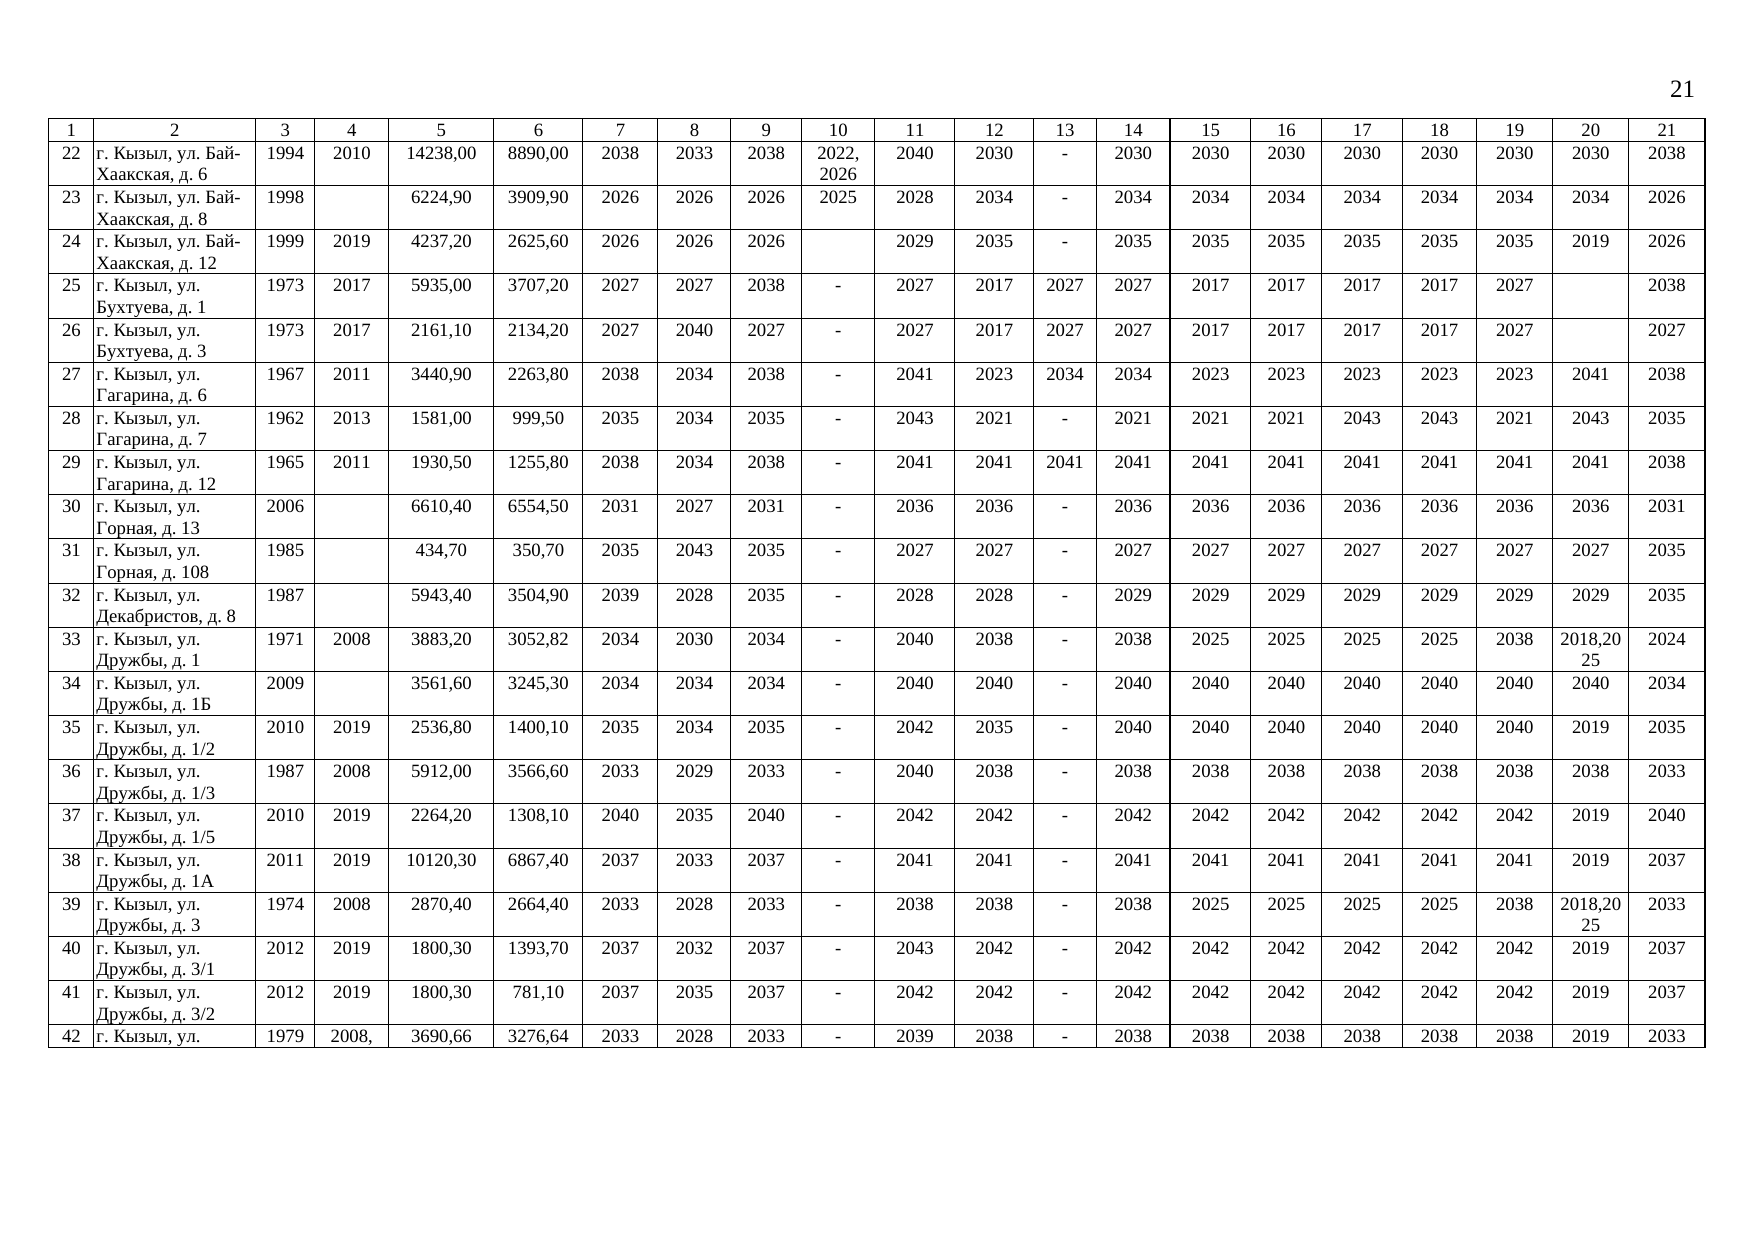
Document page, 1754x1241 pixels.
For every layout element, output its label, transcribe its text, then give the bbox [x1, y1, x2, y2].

table_cell 5935,00 [389, 274, 493, 317]
table_cell 2038 [1171, 1025, 1250, 1047]
table_cell 3245,30 [494, 672, 582, 715]
table_cell 2035 [731, 584, 801, 627]
table_cell 2041 [875, 849, 954, 892]
table_cell 23 [49, 186, 93, 229]
table_cell 2023 [1251, 363, 1321, 406]
table_cell 2037 [1629, 981, 1704, 1024]
table_cell 2038 [731, 451, 801, 494]
table_header 5 [389, 119, 493, 141]
table_cell - [802, 760, 874, 803]
table_cell 34 [49, 672, 93, 715]
table_cell 2013 [315, 407, 388, 450]
table_cell 2030 [1171, 142, 1250, 185]
table_cell [315, 495, 388, 538]
table_cell - [1034, 1025, 1096, 1047]
table_header 14 [1097, 119, 1169, 141]
table_header 13 [1034, 119, 1096, 141]
table_cell 2041 [1322, 451, 1402, 494]
table_cell 2028 [875, 584, 954, 627]
table_cell г. Кызыл, ул. Бай-Хаакская, д. 8 [94, 186, 255, 229]
table_cell 2041 [1171, 849, 1250, 892]
table_cell 2033 [731, 1025, 801, 1047]
table_cell 2035 [583, 407, 657, 450]
table_cell 2034 [1629, 672, 1704, 715]
table_cell 2042 [955, 981, 1033, 1024]
table_cell 1973 [256, 319, 314, 362]
table_cell 2027 [1097, 274, 1169, 317]
table_cell 2008 [315, 893, 388, 936]
table_cell 31 [49, 539, 93, 582]
table_cell 2019 [315, 849, 388, 892]
table_cell 2034 [1171, 186, 1250, 229]
table_cell 2017 [315, 274, 388, 317]
table_cell 2033 [731, 760, 801, 803]
table_cell - [802, 1025, 874, 1047]
table_cell [315, 539, 388, 582]
table_cell 3276,64 [494, 1025, 582, 1047]
table_cell г. Кызыл, ул. Дружбы, д. 1/2 [94, 716, 255, 759]
table_cell 2038 [583, 451, 657, 494]
table_cell 2023 [1477, 363, 1552, 406]
table_cell 2040 [1403, 716, 1476, 759]
table_cell 1971 [256, 628, 314, 671]
table_cell 2040 [875, 628, 954, 671]
table_cell - [1034, 628, 1096, 671]
table_cell 2025 [1322, 628, 1402, 671]
table_cell 2042 [875, 716, 954, 759]
table_cell 1974 [256, 893, 314, 936]
table_cell 2036 [1553, 495, 1628, 538]
table_cell 2025 [1251, 628, 1321, 671]
table_cell 2042 [1403, 937, 1476, 980]
table_cell 2025 [1171, 628, 1250, 671]
table_cell 2029 [1251, 584, 1321, 627]
table_cell 2030 [1477, 142, 1552, 185]
table_cell 2038 [731, 142, 801, 185]
table_cell 1987 [256, 584, 314, 627]
table_cell 2021 [1097, 407, 1169, 450]
table_cell 2019 [1553, 716, 1628, 759]
table_cell 2027 [1322, 539, 1402, 582]
table_cell 2036 [1477, 495, 1552, 538]
table_cell 2028 [658, 584, 730, 627]
table_cell 2038 [1097, 628, 1169, 671]
table_cell 2035 [1629, 584, 1704, 627]
table_cell 2038 [731, 274, 801, 317]
table_cell 2026 [583, 230, 657, 273]
table_cell 2029 [875, 230, 954, 273]
table_cell 40 [49, 937, 93, 980]
table_cell 2263,80 [494, 363, 582, 406]
table_cell 2035 [955, 716, 1033, 759]
table_cell 350,70 [494, 539, 582, 582]
table_cell 2042 [1477, 981, 1552, 1024]
table_cell 2035 [731, 539, 801, 582]
table_cell 2040 [875, 672, 954, 715]
table_cell 2038 [583, 363, 657, 406]
table_cell 2023 [1403, 363, 1476, 406]
table_cell 2041 [875, 451, 954, 494]
table_cell 2034 [658, 451, 730, 494]
table_cell 2027 [658, 495, 730, 538]
table_cell 2038 [1477, 1025, 1552, 1047]
table_cell 781,10 [494, 981, 582, 1024]
table_cell 39 [49, 893, 93, 936]
table_cell 2026 [658, 186, 730, 229]
table_cell 2040 [1477, 672, 1552, 715]
table_cell 1985 [256, 539, 314, 582]
table_cell 2043 [1553, 407, 1628, 450]
table_cell [315, 672, 388, 715]
table_cell 30 [49, 495, 93, 538]
table_cell [315, 186, 388, 229]
table_cell 2042 [1171, 981, 1250, 1024]
table_cell 2006 [256, 495, 314, 538]
table_header 9 [731, 119, 801, 141]
table_cell 2038 [1553, 760, 1628, 803]
table_cell 2038 [1171, 760, 1250, 803]
table_cell 2042 [1171, 937, 1250, 980]
table_cell - [802, 893, 874, 936]
table_header 3 [256, 119, 314, 141]
table_cell 33 [49, 628, 93, 671]
table_cell 2042 [875, 981, 954, 1024]
table_cell г. Кызыл, ул. Дружбы, д. 1 [94, 628, 255, 671]
table_cell г. Кызыл, ул. Дружбы, д. 1А [94, 849, 255, 892]
table_cell 2008, 2019 [315, 1025, 388, 1047]
table_cell 2034 [731, 672, 801, 715]
table_cell 1930,50 [389, 451, 493, 494]
table_cell 2039 [875, 1025, 954, 1047]
table_cell 2030 [1322, 142, 1402, 185]
table_cell - [1034, 495, 1096, 538]
table_cell 2264,20 [389, 804, 493, 847]
table_cell 2017 [1251, 274, 1321, 317]
table_cell 2021 [1477, 407, 1552, 450]
table_cell [1553, 319, 1628, 362]
table_cell г. Кызыл, ул. Дружбы, д. 1/5 [94, 804, 255, 847]
table_cell 2041 [1553, 363, 1628, 406]
table_cell 1965 [256, 451, 314, 494]
table_cell 2034 [583, 628, 657, 671]
table_cell 42 [49, 1025, 93, 1047]
table_cell 1998 [256, 186, 314, 229]
table_cell 3440,90 [389, 363, 493, 406]
table_cell - [802, 363, 874, 406]
table_cell 2032 [658, 937, 730, 980]
table_cell 2035 [731, 716, 801, 759]
table_cell 2035 [1629, 539, 1704, 582]
table_cell 1973 [256, 274, 314, 317]
table_cell - [802, 981, 874, 1024]
table_cell 38 [49, 849, 93, 892]
table_cell 2040 [1477, 716, 1552, 759]
table_cell 2021 [1251, 407, 1321, 450]
table_cell 2017 [315, 319, 388, 362]
table_cell 2040 [731, 804, 801, 847]
table_cell 2034 [658, 672, 730, 715]
table_cell 2019 [1553, 1025, 1628, 1047]
table_header 16 [1251, 119, 1321, 141]
table_cell 2019 [1553, 230, 1628, 273]
table_cell 1994 [256, 142, 314, 185]
table_cell 2033 [1629, 760, 1704, 803]
table_cell 2038 [1477, 893, 1552, 936]
table_cell г. Кызыл, ул. Гагарина, д. 6 [94, 363, 255, 406]
table_cell 2027 [875, 319, 954, 362]
table_cell 2033 [1629, 893, 1704, 936]
table_cell - [802, 451, 874, 494]
table_cell 1800,30 [389, 981, 493, 1024]
table_cell 2026 [658, 230, 730, 273]
table_cell 1308,10 [494, 804, 582, 847]
table_cell 1999 [256, 230, 314, 273]
table_cell 2036 [1171, 495, 1250, 538]
table_cell 2034 [583, 672, 657, 715]
table_cell 2033 [583, 893, 657, 936]
table_cell 2041 [955, 849, 1033, 892]
table_cell 2037 [1629, 849, 1704, 892]
table_cell - [802, 672, 874, 715]
table_cell 2038 [1251, 760, 1321, 803]
table_cell г. Кызыл, ул. Дружбы, д. 3/1 [94, 937, 255, 980]
table_cell 1987 [256, 760, 314, 803]
table_cell 2027 [658, 274, 730, 317]
table_cell 2017 [1251, 319, 1321, 362]
table_cell 2030 [658, 628, 730, 671]
table_cell 2017 [1171, 319, 1250, 362]
table_cell 2031 [1629, 495, 1704, 538]
table_cell 2042 [955, 937, 1033, 980]
table_cell 2027 [875, 539, 954, 582]
table_cell г. Кызыл, ул. Гагарина, д. 7 [94, 407, 255, 450]
table_cell 2038 [1097, 1025, 1169, 1047]
table_cell 24 [49, 230, 93, 273]
table_header 11 [875, 119, 954, 141]
table_header 4 [315, 119, 388, 141]
table_cell - [802, 628, 874, 671]
table_cell - [1034, 230, 1096, 273]
table_cell 2019 [315, 937, 388, 980]
table_cell 6224,90 [389, 186, 493, 229]
table_cell 2037 [731, 849, 801, 892]
table_cell г. Кызыл, ул. Горная, д. 13 [94, 495, 255, 538]
table_cell - [1034, 539, 1096, 582]
table_cell 2037 [583, 981, 657, 1024]
table_cell 2028 [875, 186, 954, 229]
table_cell 434,70 [389, 539, 493, 582]
table_cell 2017 [955, 319, 1033, 362]
table_cell - [802, 584, 874, 627]
table_cell - [1034, 804, 1096, 847]
table_cell 2040 [1629, 804, 1704, 847]
table_cell 6867,40 [494, 849, 582, 892]
table_cell 2029 [1403, 584, 1476, 627]
table_cell 2038 [1629, 142, 1704, 185]
table_cell - [1034, 849, 1096, 892]
table_cell 2040 [955, 672, 1033, 715]
table_cell 2034 [658, 716, 730, 759]
table_cell 2033 [658, 142, 730, 185]
table_cell 2027 [1251, 539, 1321, 582]
table_cell 2042 [1097, 981, 1169, 1024]
table_header 8 [658, 119, 730, 141]
table_cell 2028 [955, 584, 1033, 627]
table_cell 2042 [1171, 804, 1250, 847]
table_cell 2027 [583, 319, 657, 362]
table_cell 2027 [955, 539, 1033, 582]
table_cell 2035 [1097, 230, 1169, 273]
table_cell - [1034, 760, 1096, 803]
table_cell 2026 [731, 230, 801, 273]
table_cell 2043 [875, 937, 954, 980]
table_cell 2022, 2026 [802, 142, 874, 185]
table_cell 1962 [256, 407, 314, 450]
table_cell 2038 [1477, 628, 1552, 671]
table_cell 2011 [315, 451, 388, 494]
table_cell 1393,70 [494, 937, 582, 980]
table_cell 2038 [1629, 274, 1704, 317]
table_cell 2041 [1097, 849, 1169, 892]
table_cell 2034 [1553, 186, 1628, 229]
table_cell 5943,40 [389, 584, 493, 627]
table_cell 2029 [658, 760, 730, 803]
table_cell 2023 [1322, 363, 1402, 406]
table_cell 2042 [1251, 937, 1321, 980]
table_header 19 [1477, 119, 1552, 141]
table_cell 2017 [1322, 274, 1402, 317]
table_cell 2041 [1097, 451, 1169, 494]
table_cell 2019 [1553, 849, 1628, 892]
table_cell 3883,20 [389, 628, 493, 671]
table_cell - [1034, 186, 1096, 229]
table_cell 2035 [1322, 230, 1402, 273]
table_cell 2038 [1322, 760, 1402, 803]
table_cell 2030 [955, 142, 1033, 185]
table_cell 2040 [875, 142, 954, 185]
table_cell 2025 [1171, 893, 1250, 936]
table_cell 2035 [1171, 230, 1250, 273]
table_cell 2043 [1322, 407, 1402, 450]
table_cell 1400,10 [494, 716, 582, 759]
table_cell 2021 [955, 407, 1033, 450]
table_cell 2040 [1171, 716, 1250, 759]
table_cell г. Кызыл, ул. Горная, д. 108 [94, 539, 255, 582]
table_cell 2034 [1403, 186, 1476, 229]
table_cell 2038 [875, 893, 954, 936]
table_cell - [1034, 981, 1096, 1024]
table_cell 2018,2025 [1553, 893, 1628, 936]
table_cell 2030 [1553, 142, 1628, 185]
table_cell 2026 [1629, 230, 1704, 273]
table_cell 1255,80 [494, 451, 582, 494]
table_cell 2025 [1251, 893, 1321, 936]
table_cell - [1034, 584, 1096, 627]
table_cell 2040 [1553, 672, 1628, 715]
table_header 2 [94, 119, 255, 141]
table_cell - [1034, 407, 1096, 450]
table_cell 2038 [955, 628, 1033, 671]
table_cell г. Кызыл, ул. Бай-Хаакская, д. 12 [94, 230, 255, 273]
table_cell 2040 [1251, 672, 1321, 715]
table_cell 2008 [315, 628, 388, 671]
table_cell [315, 584, 388, 627]
table_cell 2029 [1171, 584, 1250, 627]
table_cell 26 [49, 319, 93, 362]
table_cell 2031 [731, 495, 801, 538]
table_header 21 [1629, 119, 1704, 141]
table_header 10 [802, 119, 874, 141]
table_cell 2664,40 [494, 893, 582, 936]
table_cell 2017 [1403, 274, 1476, 317]
table_cell 2042 [1097, 804, 1169, 847]
table_cell 6610,40 [389, 495, 493, 538]
table_cell 3690,66 [389, 1025, 493, 1047]
table_cell 41 [49, 981, 93, 1024]
table_cell 10120,30 [389, 849, 493, 892]
table_cell 2017 [955, 274, 1033, 317]
table_cell 2042 [1322, 804, 1402, 847]
table_cell 2035 [1629, 407, 1704, 450]
table_cell 3909,90 [494, 186, 582, 229]
table_cell 2019 [1553, 804, 1628, 847]
table_cell - [802, 849, 874, 892]
table_cell 2536,80 [389, 716, 493, 759]
table_cell 2029 [1322, 584, 1402, 627]
table_cell 2028 [658, 893, 730, 936]
table_cell 2042 [1477, 937, 1552, 980]
table_cell 2034 [731, 628, 801, 671]
table_cell 2019 [315, 230, 388, 273]
table_cell 2035 [1251, 230, 1321, 273]
table_cell 2041 [1403, 451, 1476, 494]
table_header 15 [1171, 119, 1250, 141]
table_cell 2033 [583, 760, 657, 803]
table_cell 37 [49, 804, 93, 847]
table_cell г. Кызыл, ул. Гагарина, д. 12 [94, 451, 255, 494]
table_cell 1967 [256, 363, 314, 406]
table_cell 2042 [955, 804, 1033, 847]
table_cell 2040 [1171, 672, 1250, 715]
table_cell - [1034, 716, 1096, 759]
table_cell 2034 [1097, 186, 1169, 229]
table_header 18 [1403, 119, 1476, 141]
table_cell 2037 [583, 937, 657, 980]
table_cell 2027 [1477, 539, 1552, 582]
table_cell г. Кызыл, ул. Дружбы, д. 1Б [94, 672, 255, 715]
table_cell 2038 [1097, 893, 1169, 936]
table_cell 2037 [1629, 937, 1704, 980]
table_cell 2034 [1034, 363, 1096, 406]
table_cell 2043 [658, 539, 730, 582]
table_cell 2027 [1477, 319, 1552, 362]
table_cell 2042 [1251, 804, 1321, 847]
table_cell 2041 [1034, 451, 1096, 494]
table_cell 2027 [1403, 539, 1476, 582]
table_cell 2041 [1477, 849, 1552, 892]
table_cell 2042 [875, 804, 954, 847]
table_cell 2038 [1629, 451, 1704, 494]
table_cell 2010 [256, 716, 314, 759]
table_cell 2030 [1403, 142, 1476, 185]
table_cell - [1034, 937, 1096, 980]
table_cell 2038 [1477, 760, 1552, 803]
table_cell - [802, 495, 874, 538]
table_cell 2025 [1403, 893, 1476, 936]
table_cell 2029 [1097, 584, 1169, 627]
table_cell 2039 [583, 584, 657, 627]
table_cell 2025 [802, 186, 874, 229]
table_cell 32 [49, 584, 93, 627]
table_cell 2035 [1403, 230, 1476, 273]
table_cell г. Кызыл, ул. Бай-Хаакская, д. 6 [94, 142, 255, 185]
table_cell 2040 [875, 760, 954, 803]
table_cell 2870,40 [389, 893, 493, 936]
table_cell 2028 [658, 1025, 730, 1047]
table_cell 2041 [1477, 451, 1552, 494]
table_cell 2034 [955, 186, 1033, 229]
table_cell 3504,90 [494, 584, 582, 627]
table_cell 2034 [1322, 186, 1402, 229]
table_cell 6554,50 [494, 495, 582, 538]
table_cell 2025 [1322, 893, 1402, 936]
table_cell 2038 [1403, 760, 1476, 803]
table_cell 3707,20 [494, 274, 582, 317]
table_cell 2034 [658, 363, 730, 406]
table_cell 2041 [1171, 451, 1250, 494]
table_cell 2134,20 [494, 319, 582, 362]
table_cell 2017 [1322, 319, 1402, 362]
table_cell - [802, 319, 874, 362]
table_cell 2041 [1403, 849, 1476, 892]
table_cell 2042 [1097, 937, 1169, 980]
table_cell 2035 [955, 230, 1033, 273]
table_cell 2035 [1477, 230, 1552, 273]
table_cell 2036 [1251, 495, 1321, 538]
table_cell 2035 [658, 804, 730, 847]
table_cell 2038 [583, 142, 657, 185]
table_cell 2011 [256, 849, 314, 892]
table_cell 2042 [1251, 981, 1321, 1024]
table_cell 1979 [256, 1025, 314, 1047]
table_cell 2021 [1171, 407, 1250, 450]
table_cell - [802, 407, 874, 450]
table_cell 2034 [658, 407, 730, 450]
table_cell 2011 [315, 363, 388, 406]
table_cell 2037 [731, 937, 801, 980]
table_cell 2040 [1251, 716, 1321, 759]
table_cell 2033 [1629, 1025, 1704, 1047]
table_cell 2035 [731, 407, 801, 450]
table_cell 2033 [658, 849, 730, 892]
table_cell 2036 [875, 495, 954, 538]
table_cell 25 [49, 274, 93, 317]
table_cell - [802, 274, 874, 317]
table_cell - [1034, 893, 1096, 936]
table_cell 2161,10 [389, 319, 493, 362]
table_cell г. Кызыл, ул. Дружбы, д. 3А [94, 1025, 255, 1047]
table_cell 2029 [1553, 584, 1628, 627]
table_cell 2023 [955, 363, 1033, 406]
table_cell г. Кызыл, ул. Декабристов, д. 8 [94, 584, 255, 627]
table_cell 2042 [1322, 937, 1402, 980]
table_cell 2041 [1251, 849, 1321, 892]
table_header 7 [583, 119, 657, 141]
table_cell 2027 [731, 319, 801, 362]
table_cell - [802, 804, 874, 847]
table_cell 35 [49, 716, 93, 759]
table_cell 1581,00 [389, 407, 493, 450]
table_cell 2037 [731, 981, 801, 1024]
table_cell 2038 [731, 363, 801, 406]
table_cell г. Кызыл, ул. Бухтуева, д. 1 [94, 274, 255, 317]
table_cell 2038 [1251, 1025, 1321, 1047]
table_cell 2018,2025 [1553, 628, 1628, 671]
table_cell - [802, 716, 874, 759]
table_cell 2042 [1403, 804, 1476, 847]
table_cell 2035 [1629, 716, 1704, 759]
table_cell 2037 [583, 849, 657, 892]
table_cell 2042 [1403, 981, 1476, 1024]
table_cell 2040 [1097, 716, 1169, 759]
table_cell 2027 [1097, 319, 1169, 362]
table_header 20 [1553, 119, 1628, 141]
table_cell 2036 [1097, 495, 1169, 538]
table_cell 2023 [1171, 363, 1250, 406]
table_cell 2038 [955, 1025, 1033, 1047]
table_cell 2024 [1629, 628, 1704, 671]
table_cell 2038 [955, 893, 1033, 936]
table_cell 2041 [1251, 451, 1321, 494]
table_cell 14238,00 [389, 142, 493, 185]
table_cell 2043 [1403, 407, 1476, 450]
table_cell 2019 [1553, 981, 1628, 1024]
table_cell 2031 [583, 495, 657, 538]
table_cell 2040 [658, 319, 730, 362]
table_cell 2040 [1403, 672, 1476, 715]
table_cell 2042 [1322, 981, 1402, 1024]
table_cell 2030 [1097, 142, 1169, 185]
table_header 12 [955, 119, 1033, 141]
table_cell 2025 [1403, 628, 1476, 671]
table_cell [1553, 274, 1628, 317]
table_cell 2036 [955, 495, 1033, 538]
table_cell 2034 [1477, 186, 1552, 229]
table_cell 2041 [1553, 451, 1628, 494]
table_cell 2019 [1553, 937, 1628, 980]
table_cell 2036 [1322, 495, 1402, 538]
table_cell 2027 [1034, 274, 1096, 317]
table_cell 2026 [1629, 186, 1704, 229]
table_cell 2040 [583, 804, 657, 847]
table_cell 2042 [1477, 804, 1552, 847]
table_cell 2010 [315, 142, 388, 185]
table_cell 22 [49, 142, 93, 185]
table_cell 2027 [583, 274, 657, 317]
table_cell 2012 [256, 937, 314, 980]
table_cell 2041 [1322, 849, 1402, 892]
table_cell 4237,20 [389, 230, 493, 273]
table_cell 2625,60 [494, 230, 582, 273]
table_cell 2034 [1097, 363, 1169, 406]
table_cell 2026 [731, 186, 801, 229]
table_cell [802, 230, 874, 273]
table_cell 2017 [1403, 319, 1476, 362]
table_cell 3566,60 [494, 760, 582, 803]
table_cell 5912,00 [389, 760, 493, 803]
table_cell г. Кызыл, ул. Дружбы, д. 3/2 [94, 981, 255, 1024]
table_cell 2027 [875, 274, 954, 317]
table_cell 2012 [256, 981, 314, 1024]
table_cell 2041 [875, 363, 954, 406]
table_cell 2030 [1251, 142, 1321, 185]
table_cell 2041 [955, 451, 1033, 494]
table_cell 2019 [315, 804, 388, 847]
table_cell - [1034, 142, 1096, 185]
table_cell 2038 [1097, 760, 1169, 803]
table_cell - [802, 539, 874, 582]
table_cell 2009 [256, 672, 314, 715]
table_cell 2027 [1477, 274, 1552, 317]
table_cell 2033 [583, 1025, 657, 1047]
table_cell 29 [49, 451, 93, 494]
table_cell - [1034, 672, 1096, 715]
table_cell 2038 [1403, 1025, 1476, 1047]
table_cell 8890,00 [494, 142, 582, 185]
table_cell г. Кызыл, ул. Дружбы, д. 1/3 [94, 760, 255, 803]
table_cell 2027 [1034, 319, 1096, 362]
table_cell 2008 [315, 760, 388, 803]
table_cell 2040 [1322, 716, 1402, 759]
table_cell 1800,30 [389, 937, 493, 980]
table_cell 2010 [256, 804, 314, 847]
table_cell 27 [49, 363, 93, 406]
table_cell 2027 [1097, 539, 1169, 582]
table_cell 2034 [1251, 186, 1321, 229]
table_cell 2043 [875, 407, 954, 450]
table_cell - [802, 937, 874, 980]
table_cell 2026 [583, 186, 657, 229]
table_cell 3052,82 [494, 628, 582, 671]
table_cell г. Кызыл, ул. Бухтуева, д. 3 [94, 319, 255, 362]
table_header 17 [1322, 119, 1402, 141]
table_cell 2036 [1403, 495, 1476, 538]
table_header 1 [49, 119, 93, 141]
table_cell 2038 [1629, 363, 1704, 406]
table_cell 3561,60 [389, 672, 493, 715]
table_cell 2035 [583, 539, 657, 582]
table_cell 2038 [955, 760, 1033, 803]
table_cell 2029 [1477, 584, 1552, 627]
table_cell 2040 [1322, 672, 1402, 715]
table_cell г. Кызыл, ул. Дружбы, д. 3 [94, 893, 255, 936]
table_cell 2027 [1171, 539, 1250, 582]
table_cell 2017 [1171, 274, 1250, 317]
table_cell 999,50 [494, 407, 582, 450]
table_header 6 [494, 119, 582, 141]
table_cell 2027 [1553, 539, 1628, 582]
table_cell 2033 [731, 893, 801, 936]
table_cell 2019 [315, 716, 388, 759]
table_cell 2035 [658, 981, 730, 1024]
table_cell 36 [49, 760, 93, 803]
table_cell 2027 [1629, 319, 1704, 362]
table_cell 28 [49, 407, 93, 450]
table_cell 2040 [1097, 672, 1169, 715]
table_cell 2019 [315, 981, 388, 1024]
table_cell 2035 [583, 716, 657, 759]
table_cell 2038 [1322, 1025, 1402, 1047]
